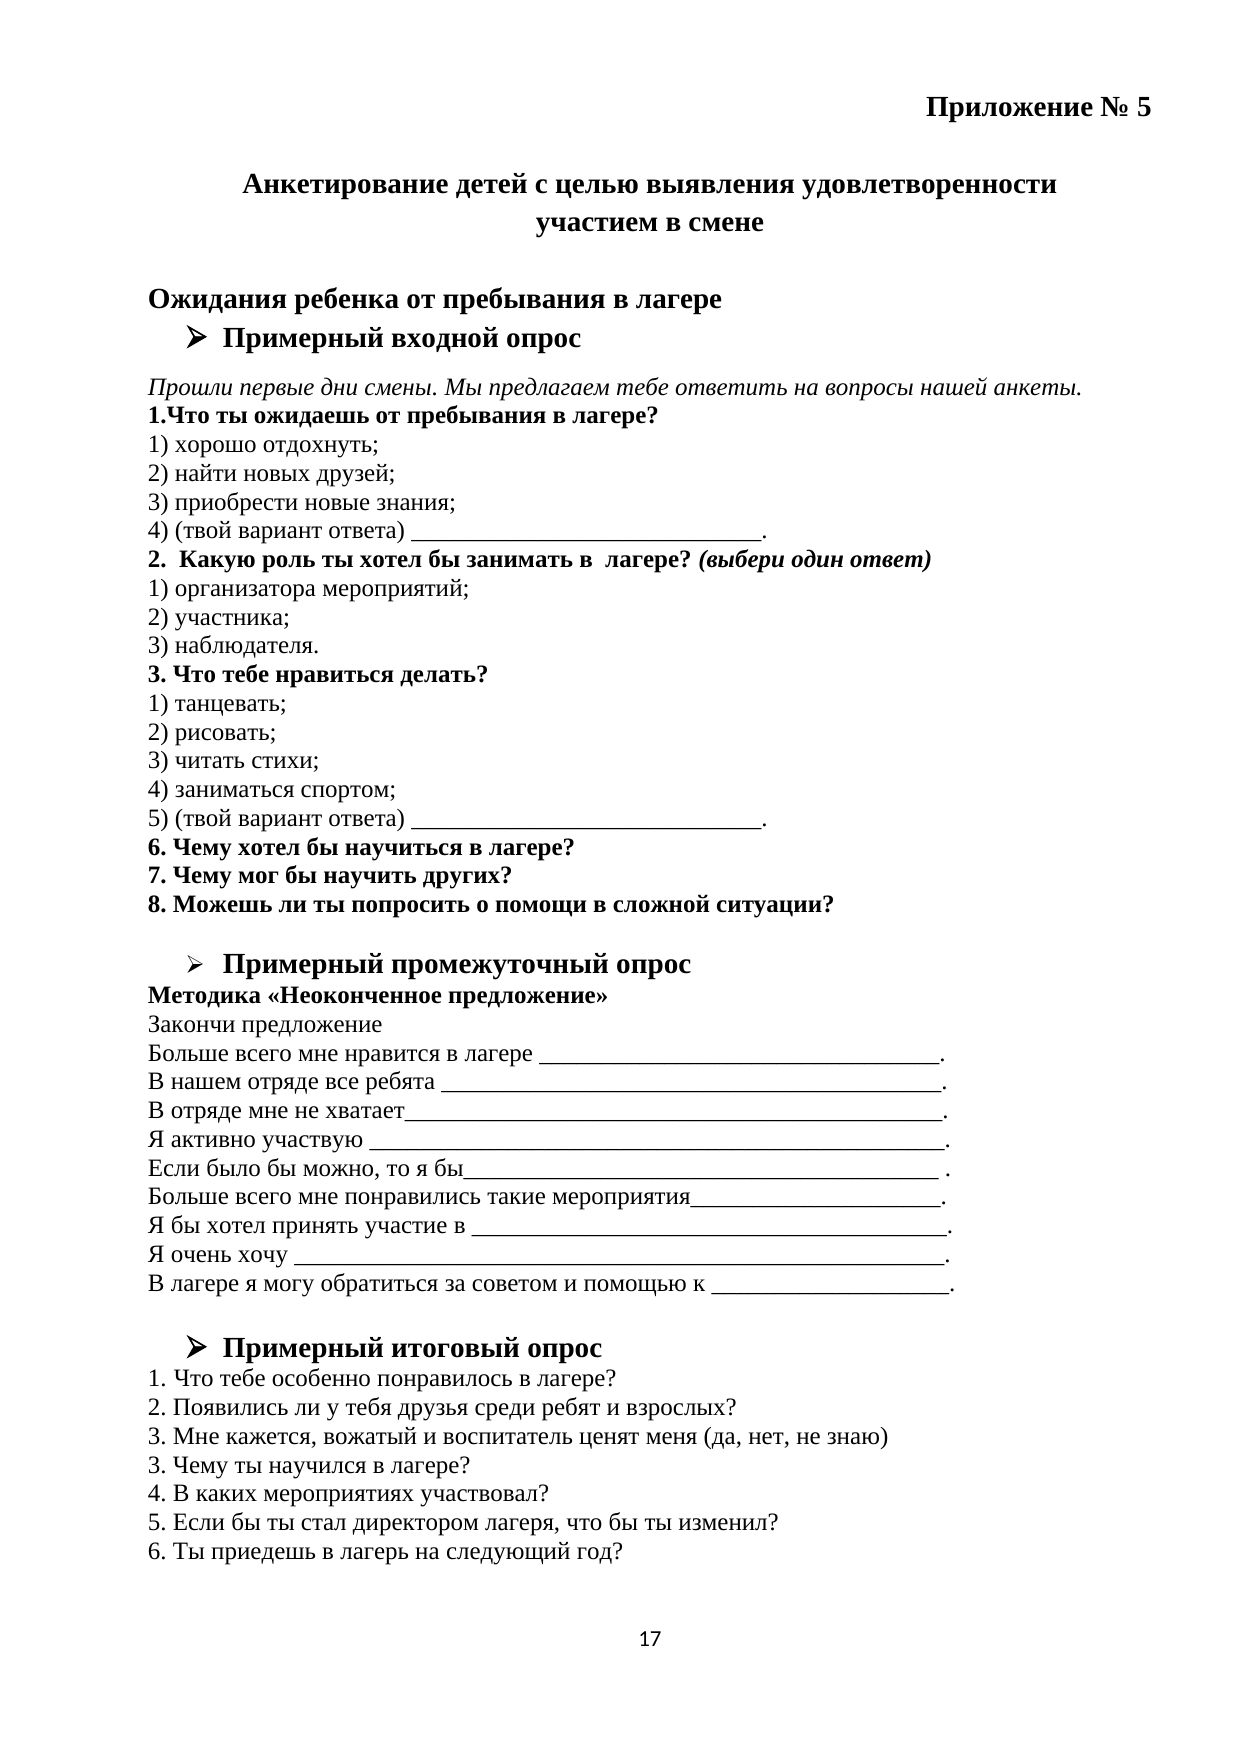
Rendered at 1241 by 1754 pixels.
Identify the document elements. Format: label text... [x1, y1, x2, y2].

text 2) рисовать; [148, 717, 1152, 745]
text Я очень хочу ____________________________________________________. [148, 1239, 1152, 1268]
text 3. Что тебе нравиться делать? [148, 659, 1152, 688]
text 3. Мне кажется, вожатый и воспитатель ценят меня (да, нет, не знаю) [148, 1421, 1152, 1450]
text 4) заниматься спортом; [148, 774, 1152, 803]
text Если было бы можно, то я бы______________________________________ . [148, 1153, 1152, 1181]
text Я бы хотел принять участие в ______________________________________. [148, 1210, 1152, 1239]
text 6. Ты приедешь в лагерь на следующий год? [148, 1536, 1152, 1565]
text Методика «Неоконченное предложение» [148, 980, 1152, 1009]
list Ожидания ребенка от пребывания в лагере [148, 281, 1152, 315]
text 5) (твой вариант ответа) ____________________________. [148, 803, 1152, 832]
text 7. Чему мог бы научить других? [148, 860, 1152, 889]
text 2. Появились ли у тебя друзья среди ребят и взрослых? [148, 1392, 1152, 1421]
text 3) приобрести новые знания; [148, 487, 1152, 515]
text 2) участника; [148, 602, 1152, 630]
text Я активно участвую ______________________________________________. [148, 1124, 1152, 1153]
text Прошли первые дни смены. Мы предлагаем тебе ответить на вопросы нашей анкеты. [148, 372, 1152, 400]
list Примерный промежуточный опрос [185, 947, 1152, 980]
list Примерный итоговый опрос [185, 1330, 1152, 1363]
text Больше всего мне нравится в лагере ________________________________. [148, 1038, 1152, 1066]
text 6. Чему хотел бы научиться в лагере? [148, 832, 1152, 860]
text 2) найти новых друзей; [148, 458, 1152, 487]
list Анкетирование детей с целью выявления удовлетворенности [148, 166, 1152, 199]
text 4) (твой вариант ответа) ____________________________. [148, 515, 1152, 544]
text 1. Что тебе особенно понравилось в лагере? [148, 1363, 1152, 1392]
list участием в смене [148, 204, 1152, 238]
text 1) организатора мероприятий; [148, 573, 1152, 602]
text 3. Чему ты научился в лагере? [148, 1450, 1152, 1478]
list Приложение № 5 [148, 89, 1152, 122]
text В отряде мне не хватает___________________________________________. [148, 1095, 1152, 1124]
text 3) наблюдателя. [148, 630, 1152, 659]
text В лагере я могу обратиться за советом и помощью к ___________________. [148, 1268, 1152, 1296]
text 2. Какую роль ты хотел бы занимать в лагере? (выбери один ответ) [148, 544, 1152, 573]
text 5. Если бы ты стал директором лагеря, что бы ты изменил? [148, 1507, 1152, 1536]
text 3) читать стихи; [148, 745, 1152, 774]
text В нашем отряде все ребята ________________________________________. [148, 1066, 1152, 1095]
text 1) хорошо отдохнуть; [148, 429, 1152, 458]
list Примерный входной опрос [185, 320, 1152, 353]
text 4. В каких мероприятиях участвовал? [148, 1478, 1152, 1507]
text 1.Что ты ожидаешь от пребывания в лагере? [148, 400, 1152, 429]
text Закончи предложение [148, 1009, 1152, 1038]
text 1) танцевать; [148, 688, 1152, 717]
text Больше всего мне понравились такие мероприятия____________________. [148, 1181, 1152, 1210]
text 8. Можешь ли ты попросить о помощи в сложной ситуации? [148, 889, 1152, 918]
